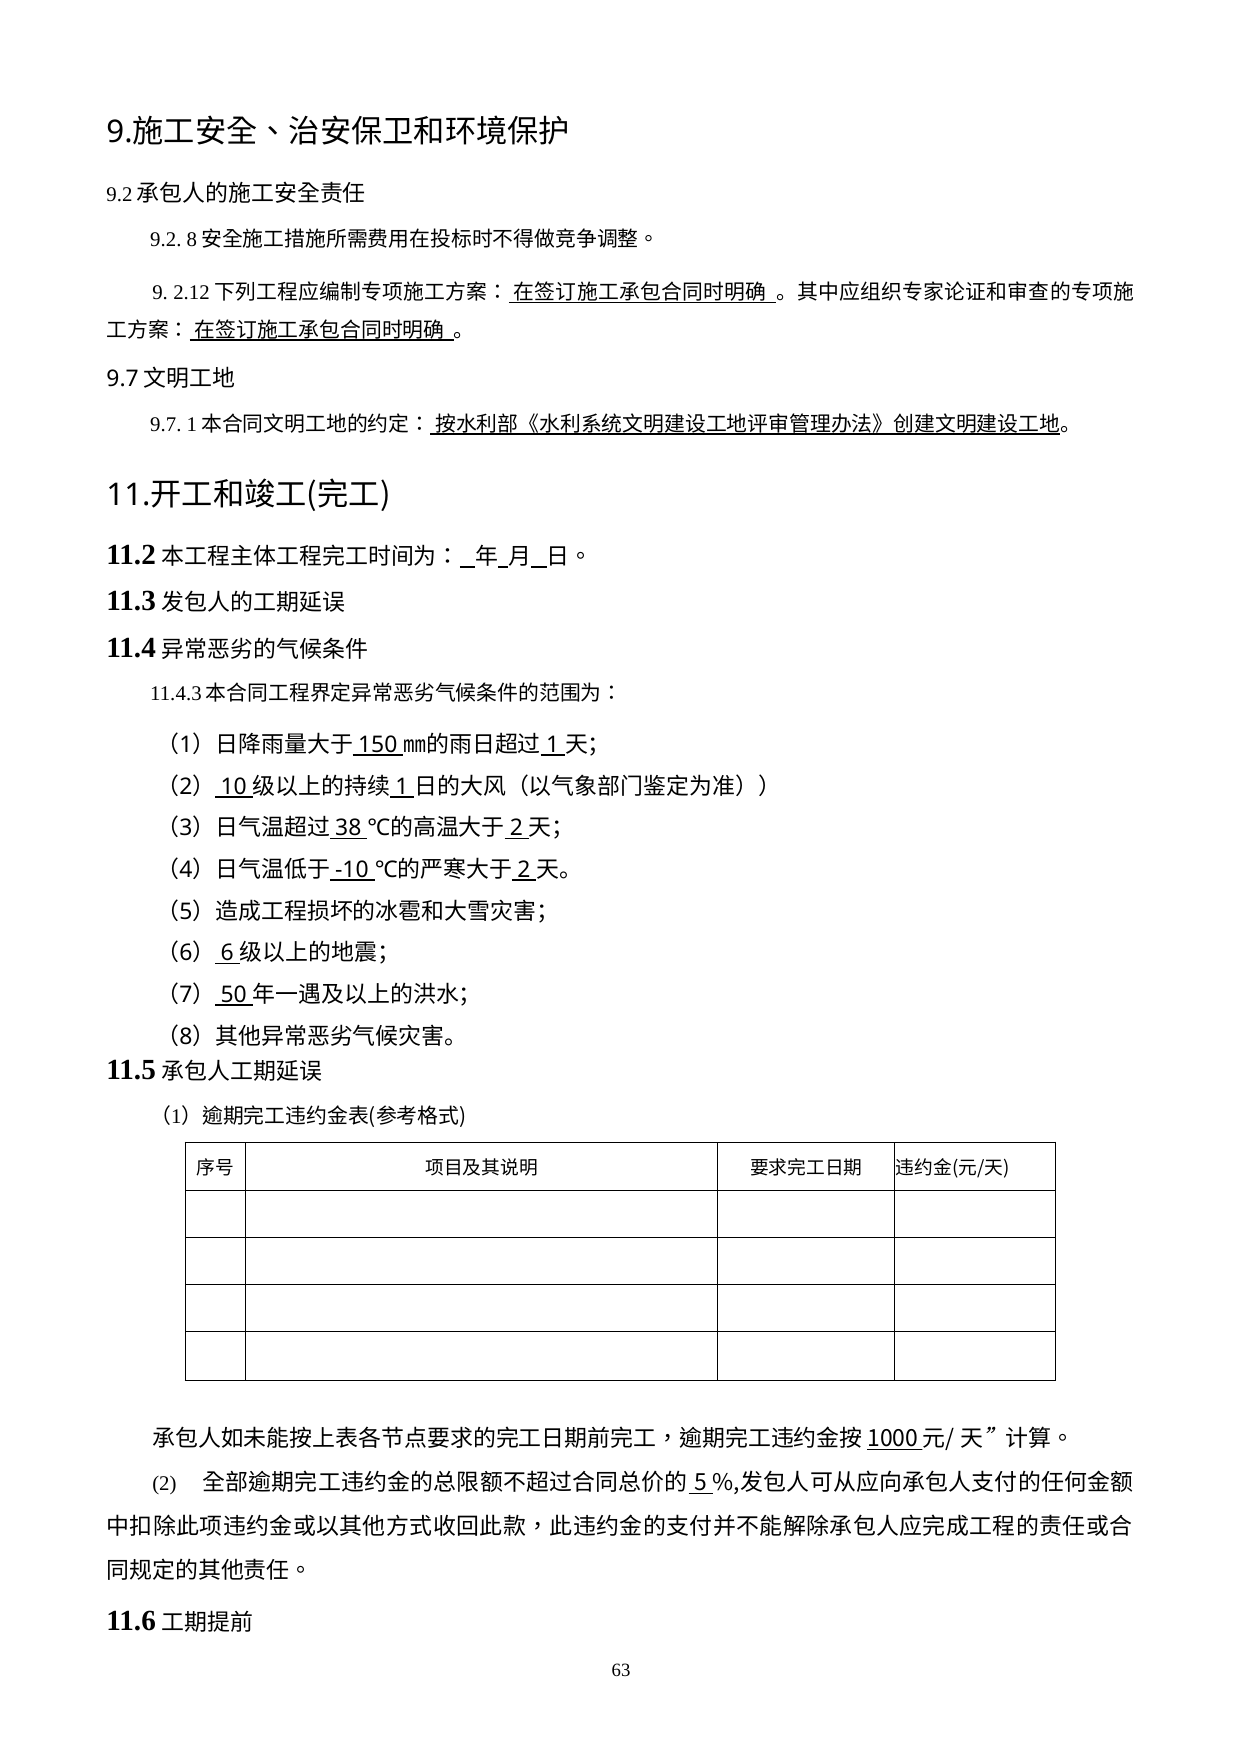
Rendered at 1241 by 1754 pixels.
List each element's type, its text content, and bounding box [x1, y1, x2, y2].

text （2） 10 级以上的持续 1 日的大风（以气象部门鉴定为准）） [106, 761, 1108, 802]
subtitle 9.2承包人的施工安全责任 [106, 174, 1134, 208]
list 9.2. 8安全施工措施所需费用在投标时不得做竞争调整。 [150, 222, 1134, 253]
table_cell [186, 1285, 245, 1331]
subtitle 11.2本工程主体工程完工时间为： 年 月 日。 [106, 537, 1134, 571]
text 9. 2.12下列工程应编制专项施工方案： 在签订施工承包合同时明确 。其中应组织专家论证和审查的专项施工方案： 在签订施工承包合同时明确 。 [106, 270, 1134, 345]
table_cell [895, 1332, 1055, 1379]
table_header 要求完工日期 [718, 1143, 894, 1189]
text （7） 50 年一遇及以上的洪水； [106, 969, 1108, 1011]
table_cell [718, 1285, 894, 1331]
subtitle 9.施工安全、治安保卫和环境保护 [106, 106, 1134, 152]
table_cell [186, 1332, 245, 1379]
subtitle 9.7文明工地 [106, 359, 1134, 393]
text 11.6工期提前 [106, 1603, 1134, 1637]
table_header 违约金(元/天) [895, 1143, 1055, 1189]
table_cell [246, 1191, 717, 1237]
text （6） 6 级以上的地震； [106, 927, 1108, 969]
text （1）日降雨量大于 150 ㎜的雨日超过 1 天； [106, 719, 1108, 761]
table_cell [186, 1191, 245, 1237]
table_cell [895, 1285, 1055, 1331]
text （5）造成工程损坏的冰雹和大雪灾害； [106, 886, 1108, 927]
table_cell [895, 1191, 1055, 1237]
table_cell [246, 1332, 717, 1379]
list 全部逾期完工违约金的总限额不超过合同总价的 5 %,发包人可从应向承包人支付的任何金额中扣除此项违约金或以其他方式收回此款，此违约金的支付并不能解除承包人应完成工程的责任或合同规定的其他责任。 [106, 1456, 1134, 1587]
text （3）日气温超过 38 ℃的高温大于 2 天； [106, 802, 1108, 844]
subtitle 11.4异常恶劣的气候条件 [106, 630, 1134, 664]
table_cell [246, 1238, 717, 1284]
table_cell [718, 1332, 894, 1379]
table_header 序号 [186, 1143, 245, 1189]
table_cell [895, 1238, 1055, 1284]
table_cell [718, 1238, 894, 1284]
table_cell [246, 1285, 717, 1331]
table_cell [718, 1191, 894, 1237]
table_header 项目及其说明 [246, 1143, 717, 1189]
subtitle 11.3发包人的工期延误 [106, 583, 1134, 617]
subtitle 11.开工和竣工(完工) [106, 469, 1134, 514]
text （4）日气温低于 -10 ℃的严寒大于 2 天。 [106, 844, 1108, 886]
text 承包人如未能按上表各节点要求的完工日期前完工，逾期完工违约金按1000元/ 天”计算。 [106, 1412, 1134, 1456]
table_cell [186, 1238, 245, 1284]
text （1）逾期完工违约金表(参考格式) [106, 1099, 1134, 1129]
text （8）其他异常恶劣气候灾害。 [106, 1011, 1108, 1052]
text 11.4.3本合同工程界定异常恶劣气候条件的范围为： [106, 676, 1134, 707]
list 9.7. 1本合同文明工地的约定： 按水利部《水利系统文明建设工地评审管理办法》创建文明建设工地。 [150, 407, 1134, 437]
subtitle 11.5承包人工期延误 [106, 1052, 1134, 1086]
